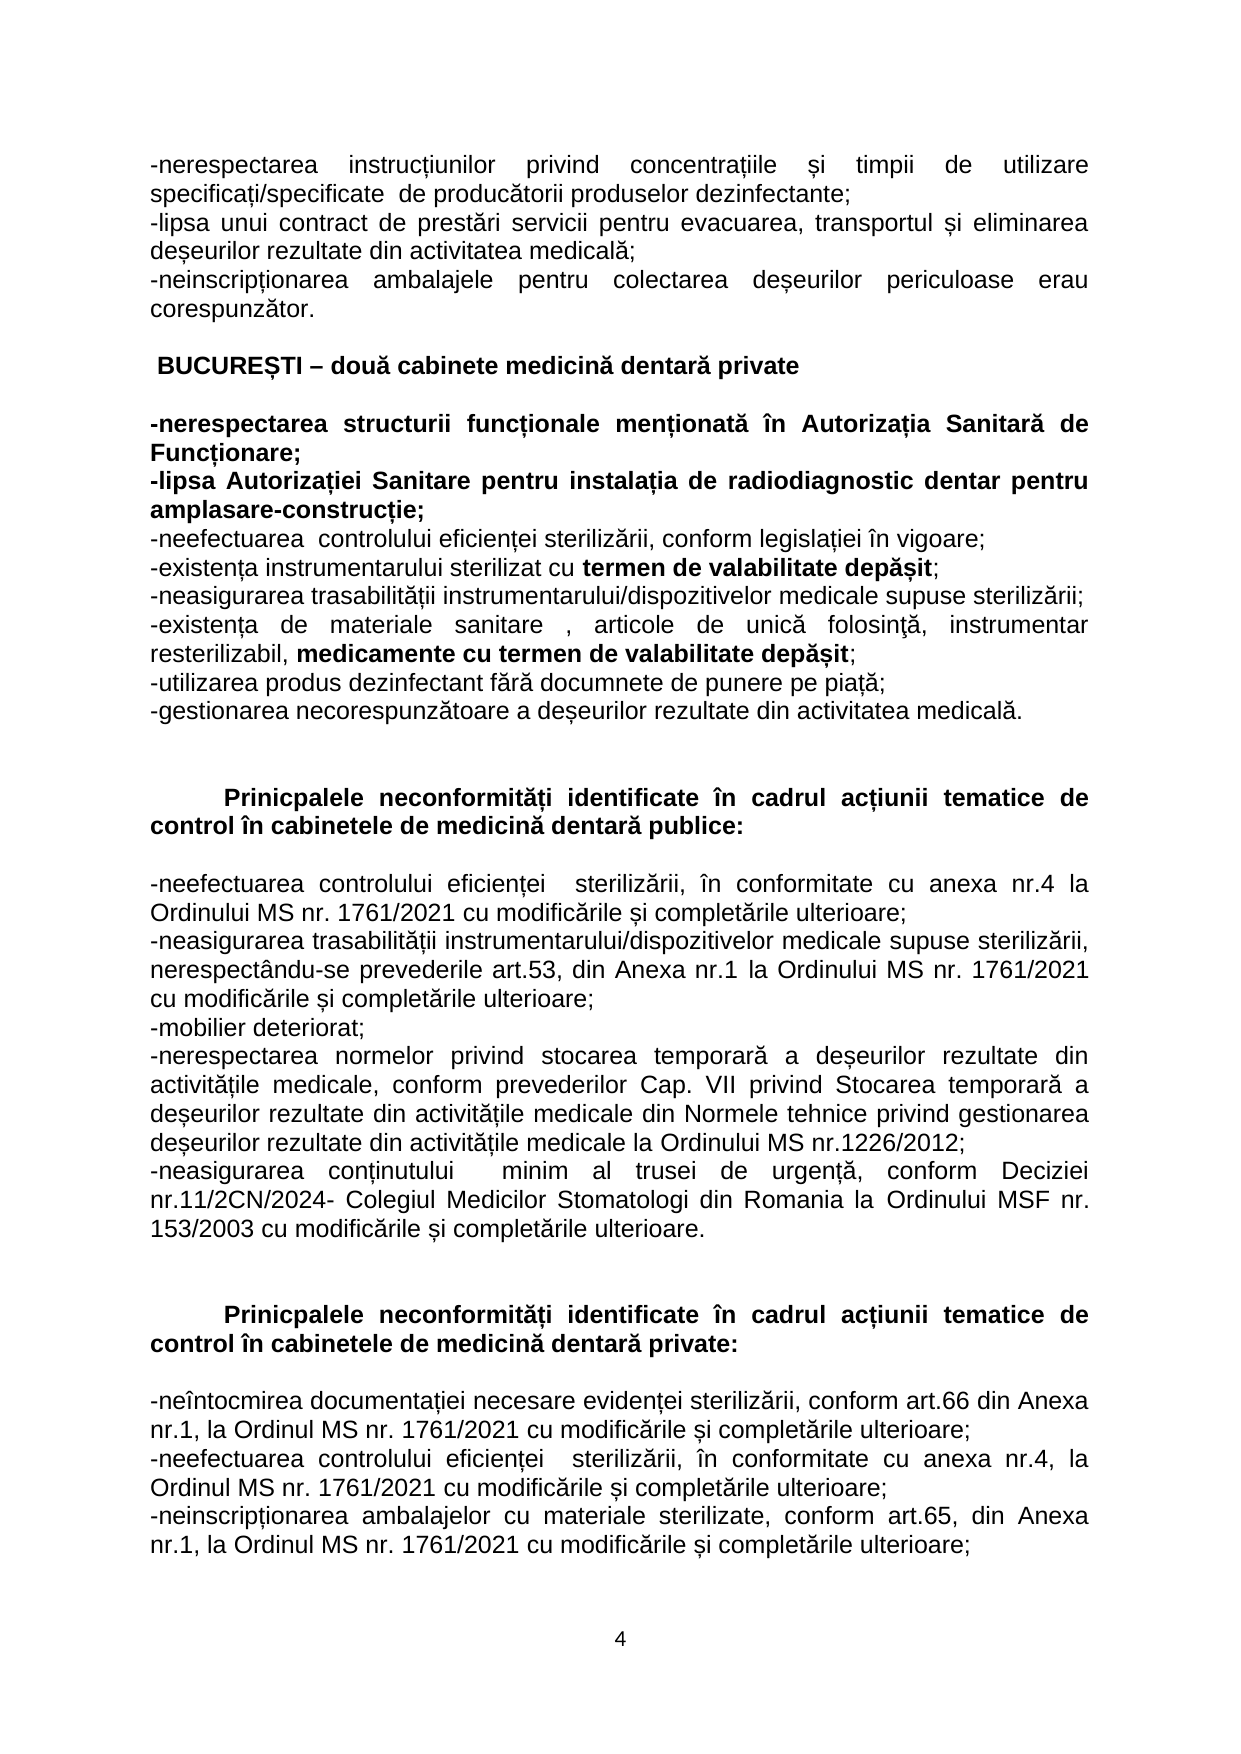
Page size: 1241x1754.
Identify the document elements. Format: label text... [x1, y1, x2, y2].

text -nerespectarea instrucțiunilor privind concentrațiile și timpii de utilizare specificați/specificate de producătorii produselor dezinfectante; [150, 150, 1090, 207]
text -nerespectarea structurii funcționale menționată în Autorizația Sanitară de Funcționare; [150, 409, 1090, 466]
text BUCUREȘTI – două cabinete medicină dentară private [150, 351, 1090, 380]
text -mobilier deteriorat; [150, 1012, 1090, 1041]
text -neefectuarea controlului eficienței sterilizării, conform legislației în vigoare; [150, 524, 1090, 552]
text -neasigurarea conținutului minim al trusei de urgență, conform Deciziei nr.11/2CN/2024- Colegiul Medicilor Stomatologi din Romania la Ordinului MSF nr. 153/2003 cu modificările și completările ulterioare. [150, 1156, 1090, 1242]
text -utilizarea produs dezinfectant fără documnete de punere pe piață; [150, 667, 1090, 696]
text -neinscripționarea ambalajele pentru colectarea deșeurilor periculoase erau corespunzător. [150, 265, 1090, 322]
text -existența instrumentarului sterilizat cu termen de valabilitate depășit; [150, 552, 1090, 581]
text -neasigurarea trasabilității instrumentarului/dispozitivelor medicale supuse sterilizării; [150, 581, 1090, 610]
text Prinicpalele neconformități identificate în cadrul acțiunii tematice de control în cabinetele de medicină dentară private: [150, 1300, 1090, 1357]
text -neefectuarea controlului eficienței sterilizării, în conformitate cu anexa nr.4 la Ordinului MS nr. 1761/2021 cu modificările și completările ulterioare; [150, 869, 1090, 926]
text Prinicpalele neconformități identificate în cadrul acțiunii tematice de control în cabinetele de medicină dentară publice: [150, 782, 1090, 840]
text -neefectuarea controlului eficienței sterilizării, în conformitate cu anexa nr.4, la Ordinul MS nr. 1761/2021 cu modificările și completările ulterioare; [150, 1444, 1090, 1501]
text -neîntocmirea documentației necesare evidenței sterilizării, conform art.66 din Anexa nr.1, la Ordinul MS nr. 1761/2021 cu modificările și completările ulterioare; [150, 1386, 1090, 1444]
text -neinscripționarea ambalajelor cu materiale sterilizate, conform art.65, din Anexa nr.1, la Ordinul MS nr. 1761/2021 cu modificările și completările ulterioare; [150, 1501, 1090, 1559]
text -existența de materiale sanitare , articole de unică folosinţă, instrumentar resterilizabil, medicamente cu termen de valabilitate depășit; [150, 610, 1090, 667]
text -neasigurarea trasabilității instrumentarului/dispozitivelor medicale supuse sterilizării, nerespectându-se prevederile art.53, din Anexa nr.1 la Ordinului MS nr. 1761/2021 cu modificările și completările ulterioare; [150, 926, 1090, 1012]
text -nerespectarea normelor privind stocarea temporară a deșeurilor rezultate din activitățile medicale, conform prevederilor Cap. VII privind Stocarea temporară a deșeurilor rezultate din activitățile medicale din Normele tehnice privind gestionarea deșeurilor rezultate din activitățile medicale la Ordinului MS nr.1226/2012; [150, 1041, 1090, 1156]
text -lipsa unui contract de prestări servicii pentru evacuarea, transportul și eliminarea deșeurilor rezultate din activitatea medicală; [150, 207, 1090, 265]
text -gestionarea necorespunzătoare a deșeurilor rezultate din activitatea medicală. [150, 696, 1090, 725]
text -lipsa Autorizației Sanitare pentru instalația de radiodiagnostic dentar pentru amplasare-construcție; [150, 466, 1090, 524]
